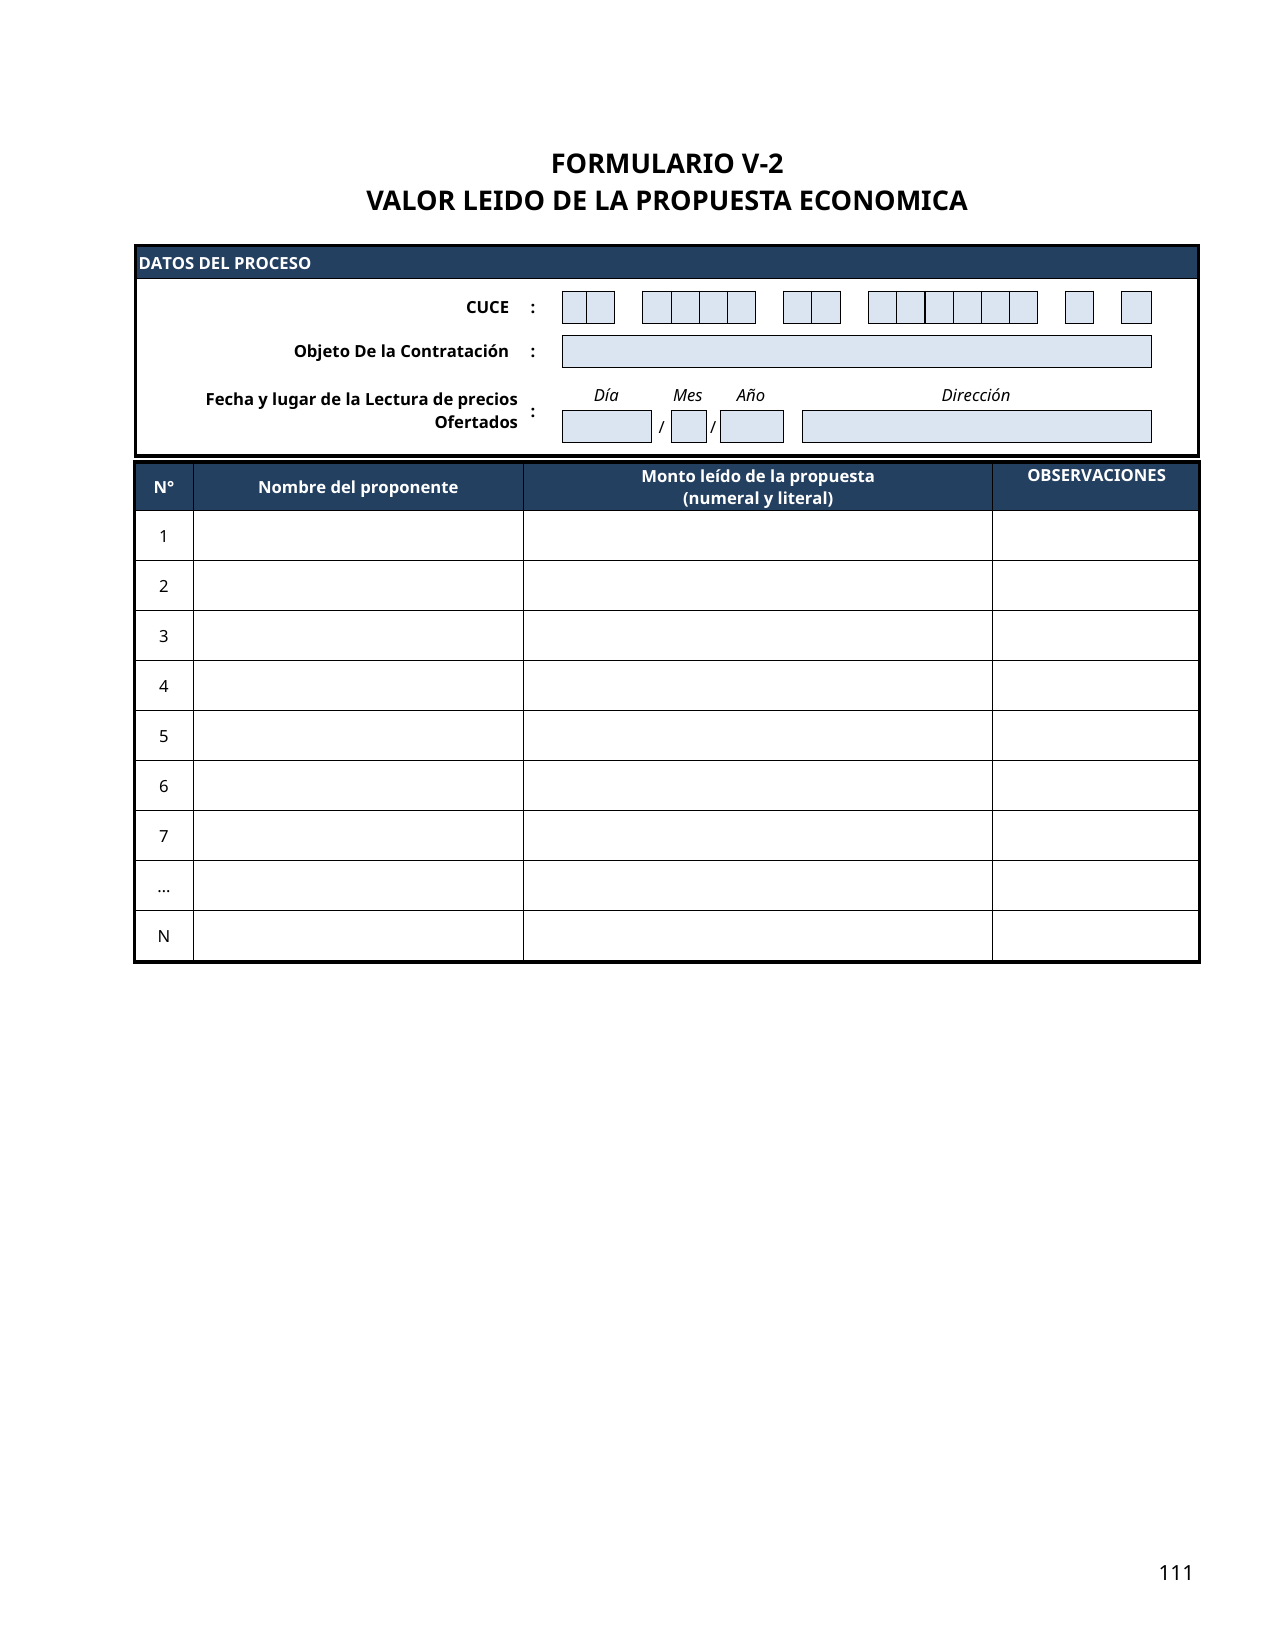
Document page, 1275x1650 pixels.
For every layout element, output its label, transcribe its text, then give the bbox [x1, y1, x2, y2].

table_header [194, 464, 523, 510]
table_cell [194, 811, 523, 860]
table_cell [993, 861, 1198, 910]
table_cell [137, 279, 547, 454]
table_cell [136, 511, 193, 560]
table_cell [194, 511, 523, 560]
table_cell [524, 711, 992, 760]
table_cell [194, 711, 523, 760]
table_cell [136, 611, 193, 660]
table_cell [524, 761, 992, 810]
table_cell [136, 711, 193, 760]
text VALOR LEIDO DE LA PROPUESTA ECONOMICA [177, 182, 1157, 219]
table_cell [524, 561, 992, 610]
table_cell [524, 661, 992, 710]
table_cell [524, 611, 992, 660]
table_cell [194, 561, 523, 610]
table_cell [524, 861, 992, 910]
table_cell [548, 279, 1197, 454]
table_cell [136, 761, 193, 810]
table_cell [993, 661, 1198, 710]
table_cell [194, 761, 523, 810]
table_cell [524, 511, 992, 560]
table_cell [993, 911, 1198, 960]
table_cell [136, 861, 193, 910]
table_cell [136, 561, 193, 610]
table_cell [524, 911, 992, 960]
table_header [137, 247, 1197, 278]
text FORMULARIO V-2 [177, 145, 1157, 182]
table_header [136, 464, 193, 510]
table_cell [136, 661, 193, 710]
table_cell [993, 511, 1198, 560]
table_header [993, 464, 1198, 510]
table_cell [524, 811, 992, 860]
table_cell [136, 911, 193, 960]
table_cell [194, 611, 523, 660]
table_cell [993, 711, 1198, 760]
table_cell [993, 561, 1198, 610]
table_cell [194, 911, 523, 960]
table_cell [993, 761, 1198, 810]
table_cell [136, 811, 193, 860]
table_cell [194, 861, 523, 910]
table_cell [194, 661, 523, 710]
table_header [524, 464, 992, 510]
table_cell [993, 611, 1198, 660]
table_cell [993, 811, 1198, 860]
